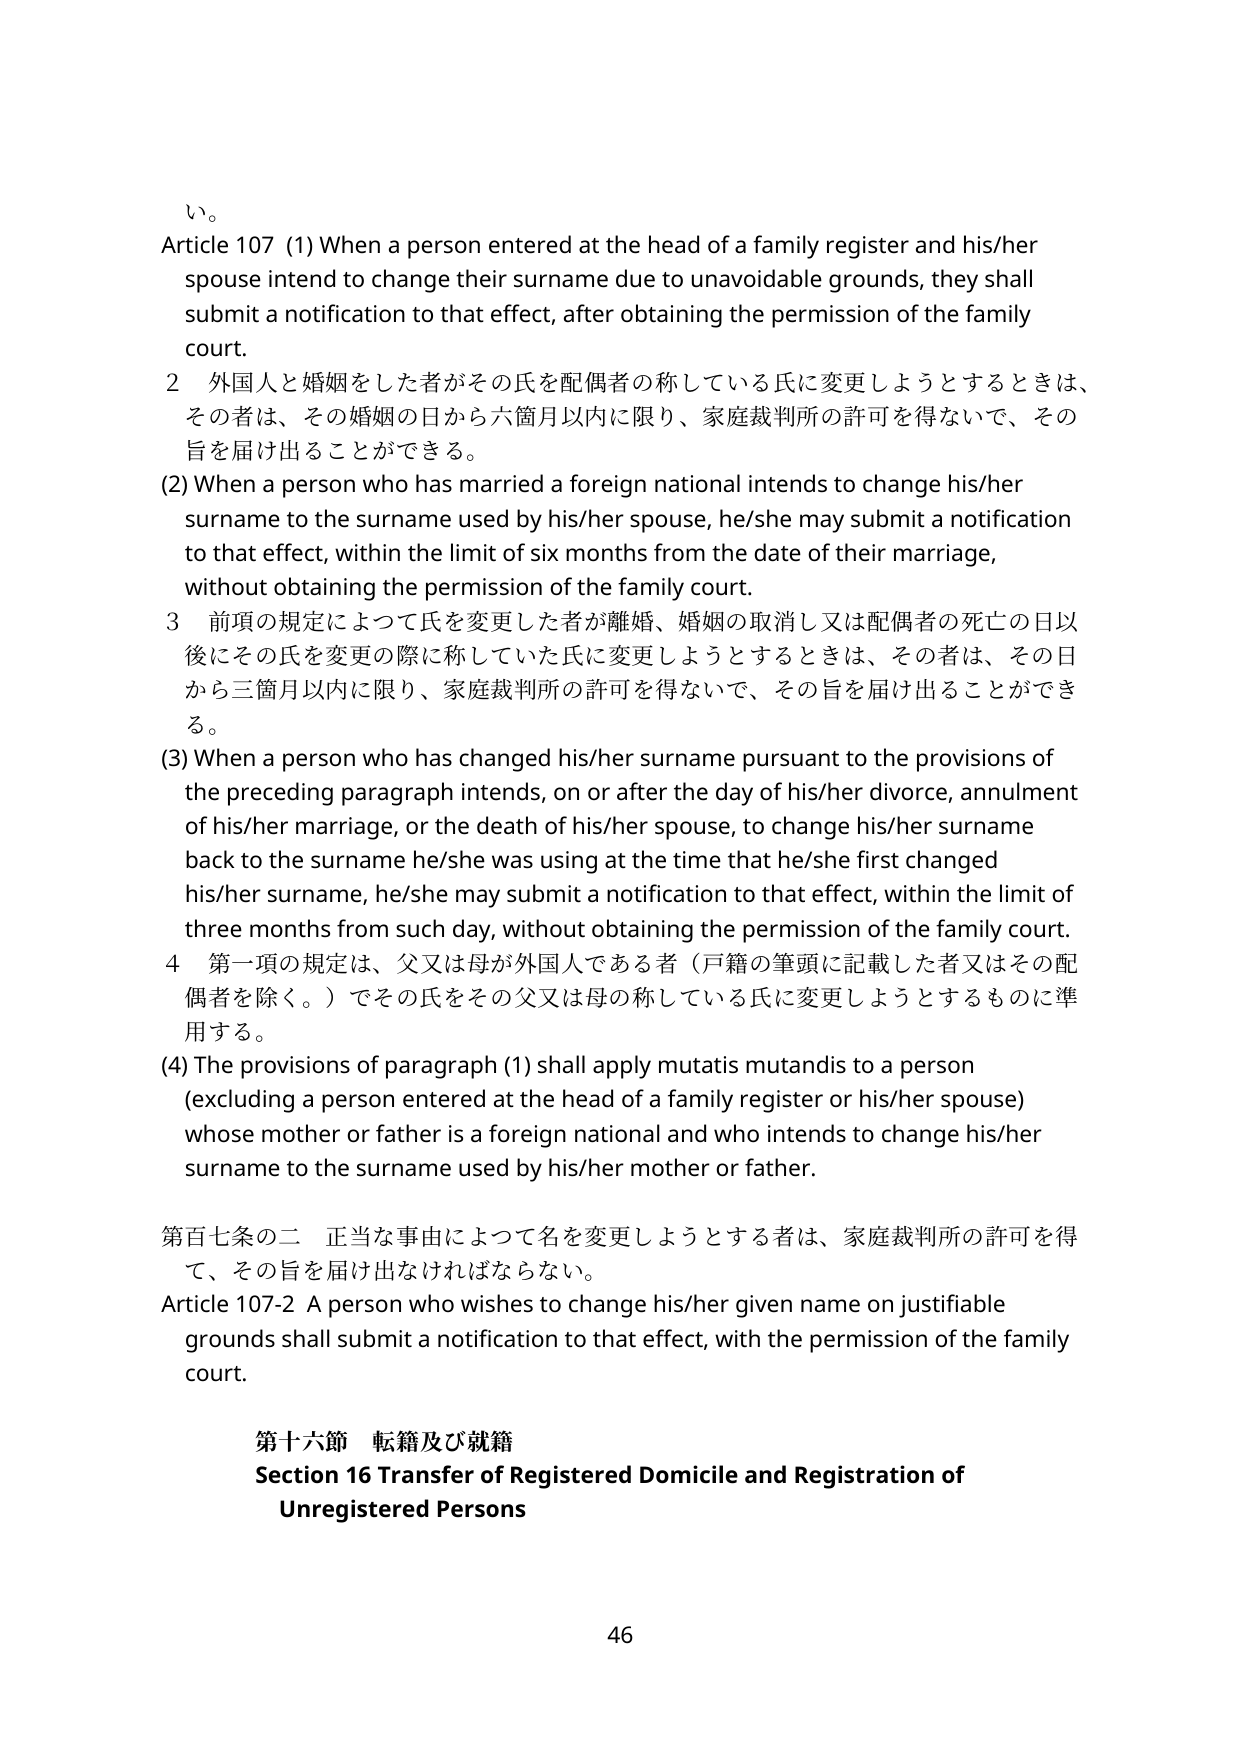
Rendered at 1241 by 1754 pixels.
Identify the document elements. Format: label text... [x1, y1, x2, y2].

text 第十六節 転籍及び就籍 [253, 1424, 1079, 1458]
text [161, 194, 1079, 228]
text (4) The provisions of paragraph (1) shall apply mutatis mutandis to a person (excluding a person entered at the head of a family register or his/her spouse) whose mother or father is a foreign national and who intends to change his/her surname to the surname used by his/her mother or father. [161, 1048, 1079, 1184]
text (3) When a person who has changed his/her surname pursuant to the provisions of the preceding paragraph intends, on or after the day of his/her divorce, annulment of his/her marriage, or the death of his/her spouse, to change his/her surname back to the surname he/she was using at the time that he/she first changed his/her surname, he/she may submit a notification to that effect, within the limit of three months from such day, without obtaining the permission of the family court. [161, 740, 1079, 945]
text ３ 前項の規定によつて氏を変更した者が離婚、婚姻の取消し又は配偶者の死亡の日以後にその氏を変更の際に称していた氏に変更しようとするときは、その者は、その日から三箇月以内に限り、家庭裁判所の許可を得ないで、その旨を届け出ることができる。 [161, 604, 1079, 740]
text 第百七条の二 正当な事由によつて名を変更しようとする者は、家庭裁判所の許可を得て、その旨を届け出なければならない。 [161, 1219, 1079, 1287]
text Section 16 Transfer of Registered Domicile and Registration of Unregistered Persons [253, 1458, 1079, 1526]
text ２ 外国人と婚姻をした者がその氏を配偶者の称している氏に変更しようとするときは、その者は、その婚姻の日から六箇月以内に限り、家庭裁判所の許可を得ないで、その旨を届け出ることができる。 [161, 364, 1079, 467]
text Article 107-2 A person who wishes to change his/her given name on justifiable grounds shall submit a notification to that effect, with the permission of the family court. [161, 1287, 1079, 1389]
text (2) When a person who has married a foreign national intends to change his/her surname to the surname used by his/her spouse, he/she may submit a notification to that effect, within the limit of six months from the date of their marriage, without obtaining the permission of the family court. [161, 467, 1079, 604]
text ４ 第一項の規定は、父又は母が外国人である者（戸籍の筆頭に記載した者又はその配偶者を除く。）でその氏をその父又は母の称している氏に変更しようとするものに準用する。 [161, 945, 1079, 1048]
text Article 107 (1) When a person entered at the head of a family register and his/her spouse intend to change their surname due to unavoidable grounds, they shall submit a notification to that effect, after obtaining the permission of the family court. [161, 228, 1079, 364]
